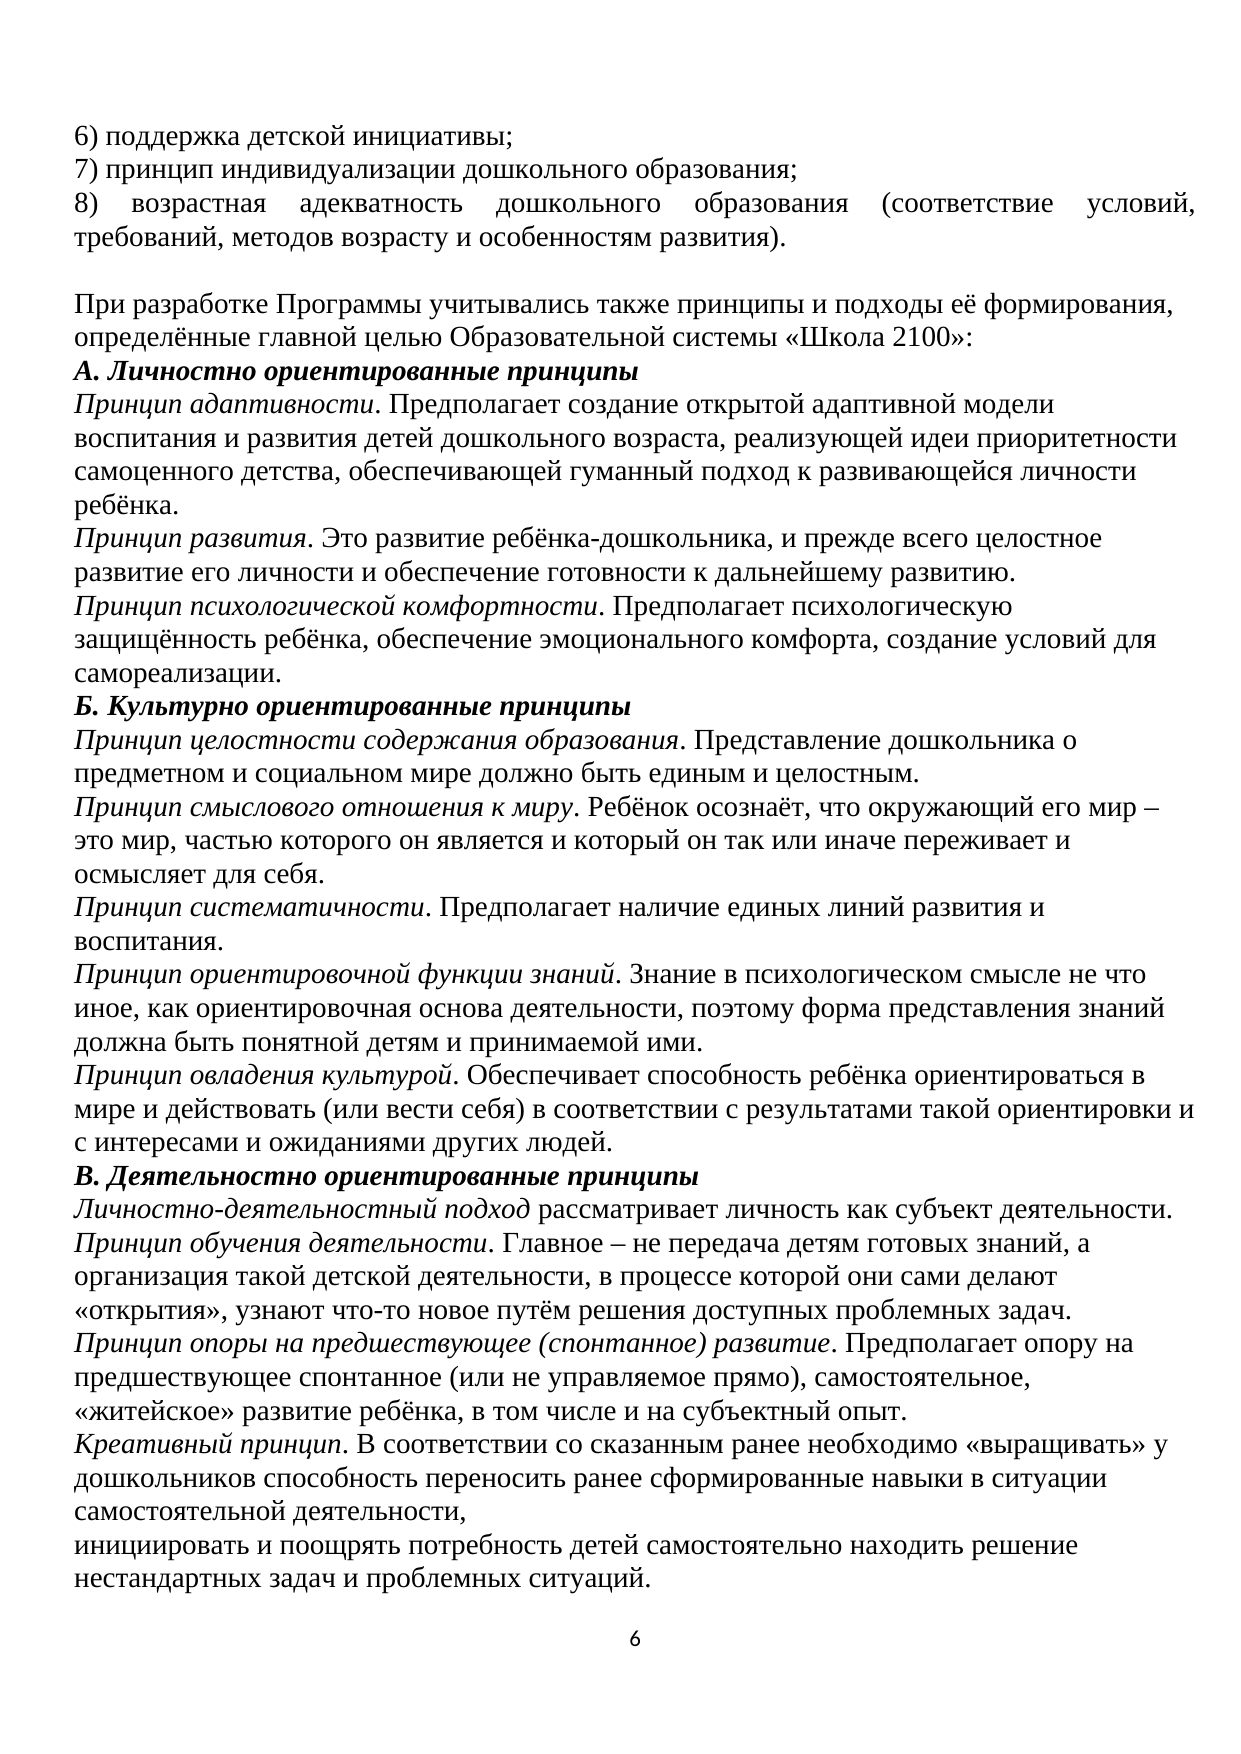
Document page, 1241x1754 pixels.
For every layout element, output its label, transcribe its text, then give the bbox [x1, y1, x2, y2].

text Принцип опоры на предшествующее (спонтанное) развитие. Предполагает опору на предшествующее спонтанное (или не управляемое прямо), самостоятельное, «житейское» развитие ребёнка, в том числе и на субъектный опыт. [74, 1326, 1196, 1426]
text 8) возрастная адекватность дошкольного образования (соответствие условий, требований, методов возрасту и особенностям развития). [74, 185, 1196, 252]
text Принцип систематичности. Предполагает наличие единых линий развития и воспитания. [74, 889, 1196, 957]
text 6) поддержка детской инициативы; [74, 118, 1196, 152]
text Принцип адаптивности. Предполагает создание открытой адаптивной модели воспитания и развития детей дошкольного возраста, реализующей идеи приоритетности самоценного детства, обеспечивающей гуманный подход к развивающейся личности ребёнка. [74, 386, 1196, 521]
text Принцип овладения культурой. Обеспечивает способность ребёнка ориентироваться в мире и действовать (или вести себя) в соответствии с результатами такой ориентировки и с интересами и ожиданиями других людей. [74, 1057, 1196, 1158]
text В. Деятельностно ориентированные принципы [74, 1158, 1196, 1191]
text Личностно-деятельностный подход рассматривает личность как субъект деятельности. [74, 1191, 1196, 1225]
text При разработке Программы учитывались также принципы и подходы её формирования, определённые главной целью Образовательной системы «Школа 2100»: [74, 286, 1196, 353]
text Креативный принцип. В соответствии со сказанным ранее необходимо «выращивать» у дошкольников способность переносить ранее сформированные навыки в ситуации самостоятельной деятельности, [74, 1426, 1196, 1527]
text Б. Культурно ориентированные принципы [74, 688, 1196, 722]
text Принцип психологической комфортности. Предполагает психологическую защищённость ребёнка, обеспечение эмоционального комфорта, создание условий для самореализации. [74, 588, 1196, 688]
text Принцип ориентировочной функции знаний. Знание в психологическом смысле не что иное, как ориентировочная основа деятельности, поэтому форма представления знаний должна быть понятной детям и принимаемой ими. [74, 957, 1196, 1057]
text Принцип развития. Это развитие ребёнка-дошкольника, и прежде всего целостное развитие его личности и обеспечение готовности к дальнейшему развитию. [74, 521, 1196, 588]
text Принцип смыслового отношения к миру. Ребёнок осознаёт, что окружающий его мир – это мир, частью которого он является и который он так или иначе переживает и осмысляет для себя. [74, 789, 1196, 889]
text Принцип обучения деятельности. Главное – не передача детям готовых знаний, а организация такой детской деятельности, в процессе которой они сами делают «открытия», узнают что-то новое путём решения доступных проблемных задач. [74, 1225, 1196, 1326]
text 7) принцип индивидуализации дошкольного образования; [74, 152, 1196, 185]
text Принцип целостности содержания образования. Представление дошкольника о предметном и социальном мире должно быть единым и целостным. [74, 722, 1196, 789]
text инициировать и поощрять потребность детей самостоятельно находить решение нестандартных задач и проблемных ситуаций. [74, 1527, 1196, 1594]
text А. Личностно ориентированные принципы [74, 353, 1196, 386]
